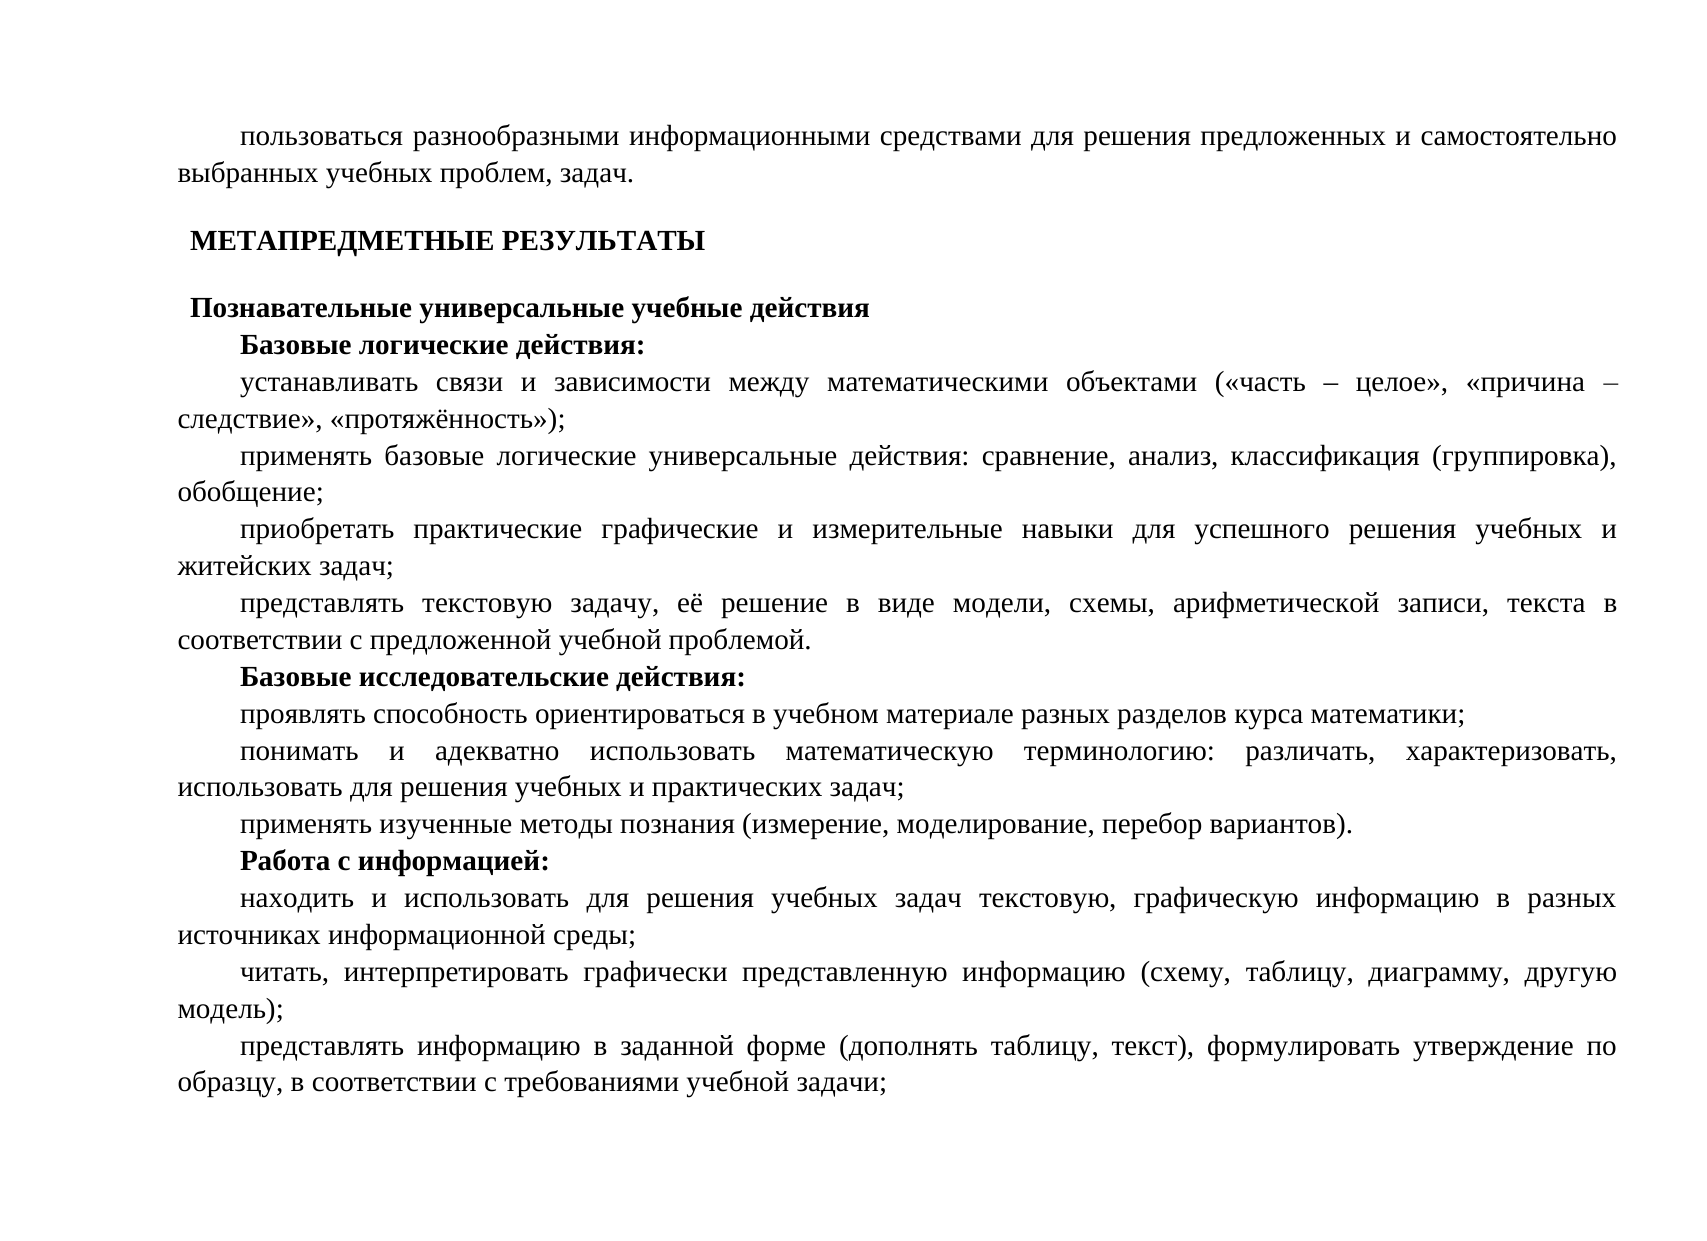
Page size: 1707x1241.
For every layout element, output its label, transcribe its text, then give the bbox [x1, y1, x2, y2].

text МЕТАПРЕДМЕТНЫЕ РЕЗУЛЬТАТЫ [190, 223, 1618, 256]
text пользоваться разнообразными информационными средствами для решения предложенных и самостоятельно выбранных учебных проблем, задач. [177, 118, 1618, 188]
text находить и использовать для решения учебных задач текстовую, графическую информацию в разных источниках информационной среды; [177, 880, 1618, 951]
text представлять текстовую задачу, её решение в виде модели, схемы, арифметической записи, текста в соответствии с предложенной учебной проблемой. [177, 585, 1618, 656]
text проявлять способность ориентироваться в учебном материале разных разделов курса математики; [177, 696, 1618, 729]
text устанавливать связи и зависимости между математическими объектами («часть – целое», «причина – следствие», «протяжённость»); [177, 364, 1618, 434]
text Работа с информацией: [177, 843, 1618, 877]
text приобретать практические графические и измерительные навыки для успешного решения учебных и житейских задач; [177, 511, 1618, 582]
text Познавательные универсальные учебные действия [190, 290, 1618, 324]
text Базовые исследовательские действия: [177, 659, 1618, 692]
text читать, интерпретировать графически представленную информацию (схему, таблицу, диаграмму, другую модель); [177, 954, 1618, 1024]
text применять изученные методы познания (измерение, моделирование, перебор вариантов). [177, 806, 1618, 840]
text Базовые логические действия: [177, 327, 1618, 361]
text представлять информацию в заданной форме (дополнять таблицу, текст), формулировать утверждение по образцу, в соответствии с требованиями учебной задачи; [177, 1028, 1618, 1098]
text применять базовые логические универсальные действия: сравнение, анализ, классификация (группировка), обобщение; [177, 438, 1618, 508]
text понимать и адекватно использовать математическую терминологию: различать, характеризовать, использовать для решения учебных и практических задач; [177, 733, 1618, 803]
